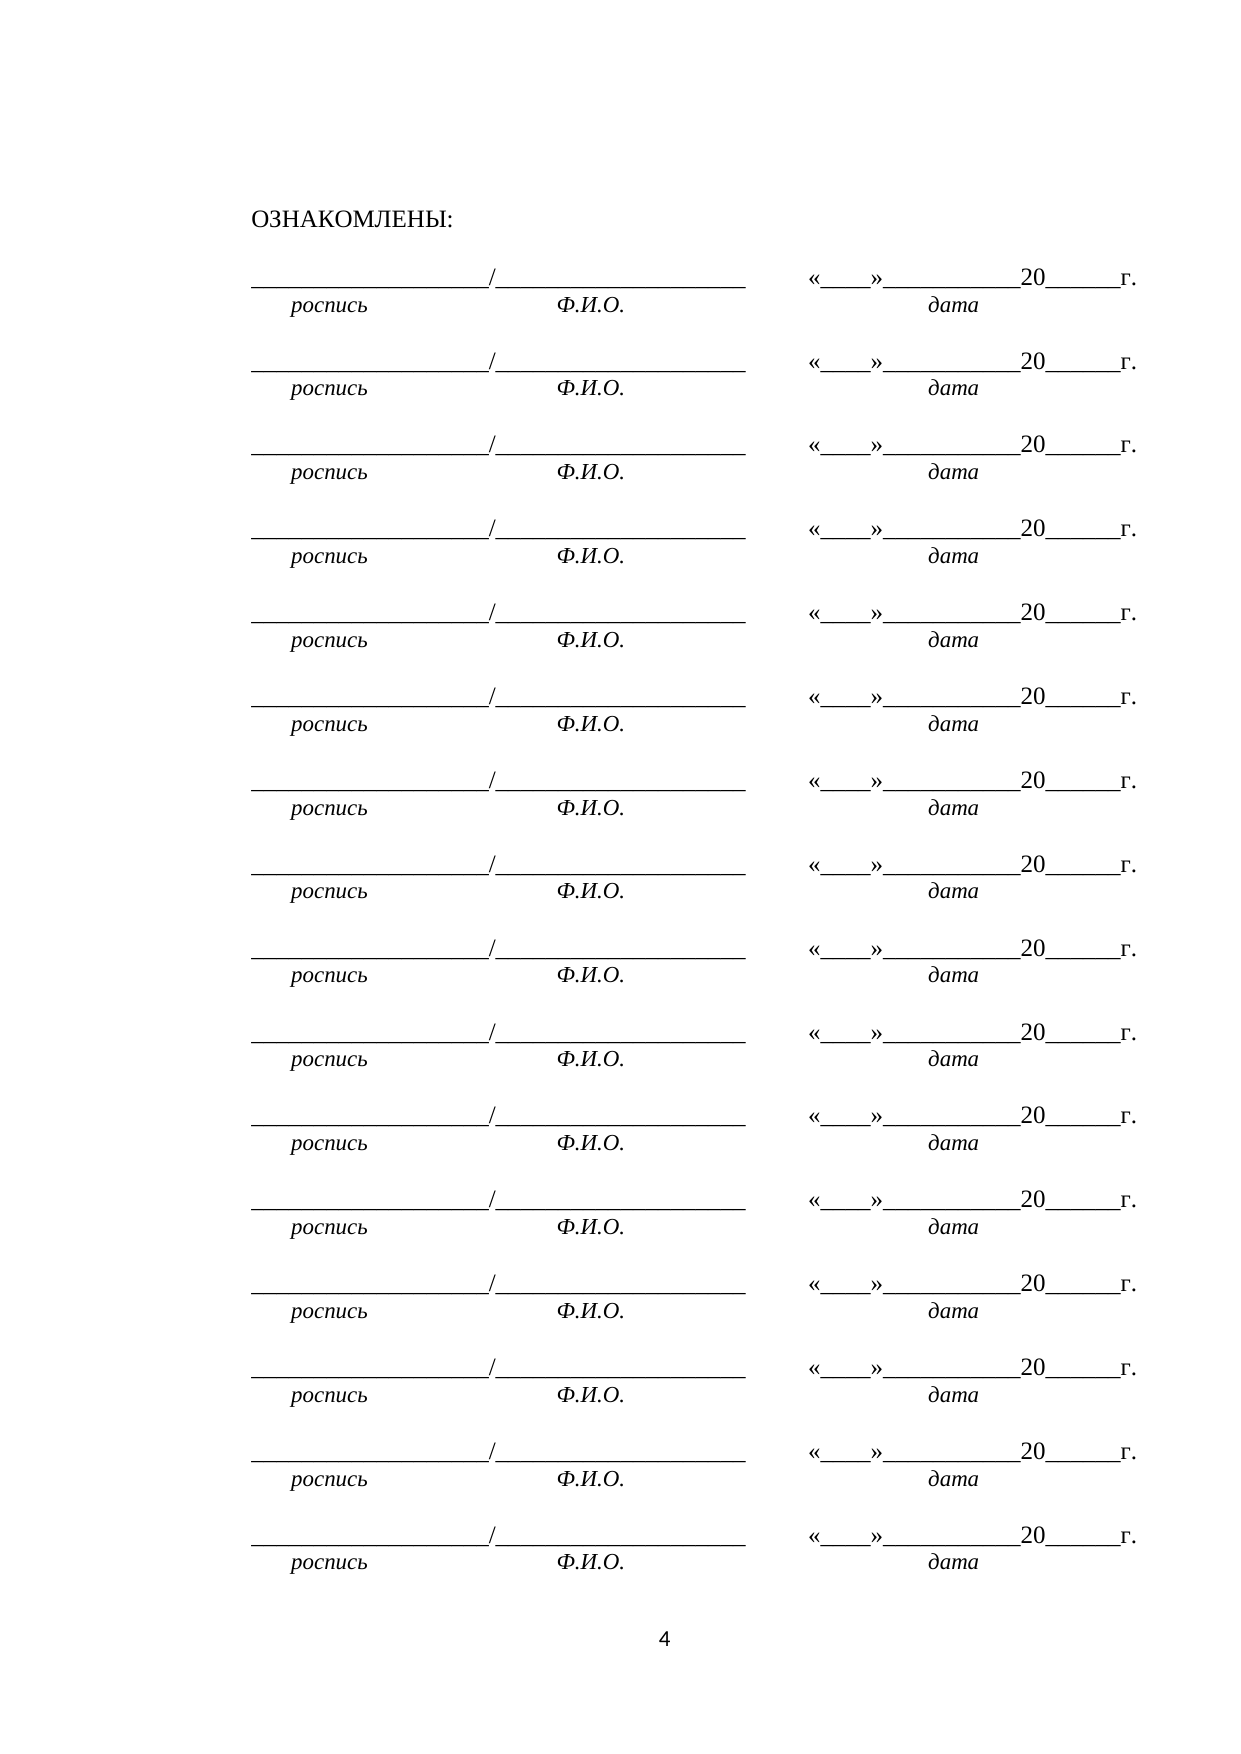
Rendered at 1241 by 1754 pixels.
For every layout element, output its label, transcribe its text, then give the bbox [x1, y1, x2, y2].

text ___________________/____________________ «____»___________20______г. [177, 597, 1152, 626]
text роспись Ф.И.О. дата [177, 1381, 1152, 1407]
text ___________________/____________________ «____»___________20______г. [177, 1352, 1152, 1381]
text роспись Ф.И.О. дата [177, 1548, 1152, 1575]
text роспись Ф.И.О. дата [177, 542, 1152, 568]
text роспись Ф.И.О. дата [177, 458, 1152, 485]
text роспись Ф.И.О. дата [177, 794, 1152, 820]
text роспись Ф.И.О. дата [177, 374, 1152, 401]
text ___________________/____________________ «____»___________20______г. [177, 1268, 1152, 1297]
text роспись Ф.И.О. дата [177, 961, 1152, 988]
text ___________________/____________________ «____»___________20______г. [177, 429, 1152, 458]
text ___________________/____________________ «____»___________20______г. [177, 346, 1152, 374]
text роспись Ф.И.О. дата [177, 1297, 1152, 1323]
text роспись Ф.И.О. дата [177, 1464, 1152, 1491]
text ___________________/____________________ «____»___________20______г. [177, 513, 1152, 542]
text роспись Ф.И.О. дата [177, 291, 1152, 317]
text ОЗНАКОМЛЕНЫ: [177, 204, 1152, 233]
text роспись Ф.И.О. дата [177, 1045, 1152, 1072]
text ___________________/____________________ «____»___________20______г. [177, 262, 1152, 291]
text ___________________/____________________ «____»___________20______г. [177, 765, 1152, 794]
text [177, 1520, 1152, 1548]
text ___________________/____________________ «____»___________20______г. [177, 1017, 1152, 1045]
text роспись Ф.И.О. дата [177, 1213, 1152, 1239]
text ___________________/____________________ «____»___________20______г. [177, 849, 1152, 878]
text роспись Ф.И.О. дата [177, 1129, 1152, 1156]
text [177, 1436, 1152, 1464]
text ___________________/____________________ «____»___________20______г. [177, 933, 1152, 961]
text ___________________/____________________ «____»___________20______г. [177, 1184, 1152, 1213]
text роспись Ф.И.О. дата [177, 710, 1152, 736]
text ___________________/____________________ «____»___________20______г. [177, 1100, 1152, 1129]
text роспись Ф.И.О. дата [177, 878, 1152, 904]
text роспись Ф.И.О. дата [177, 626, 1152, 652]
text ___________________/____________________ «____»___________20______г. [177, 681, 1152, 710]
